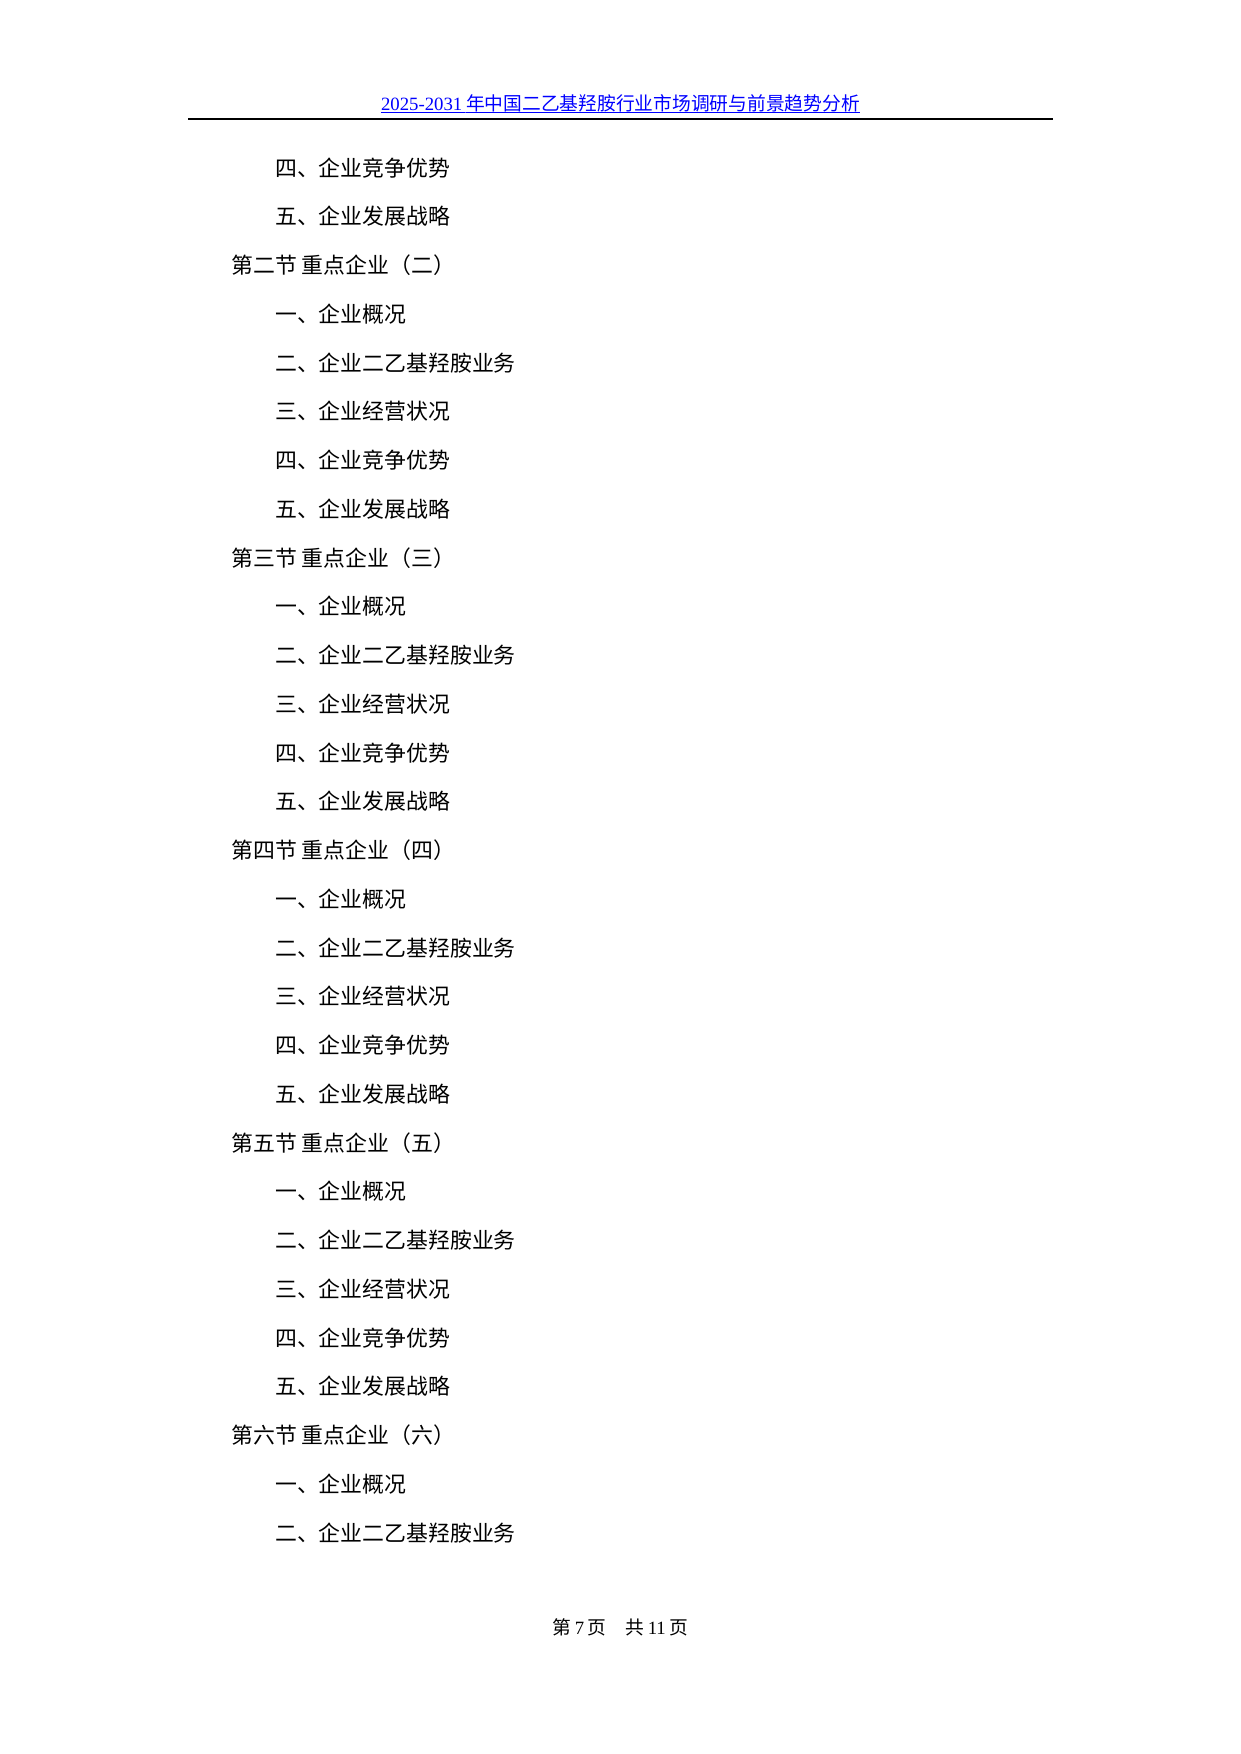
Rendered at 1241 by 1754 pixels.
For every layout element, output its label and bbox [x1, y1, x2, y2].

text [187, 150, 1053, 1548]
